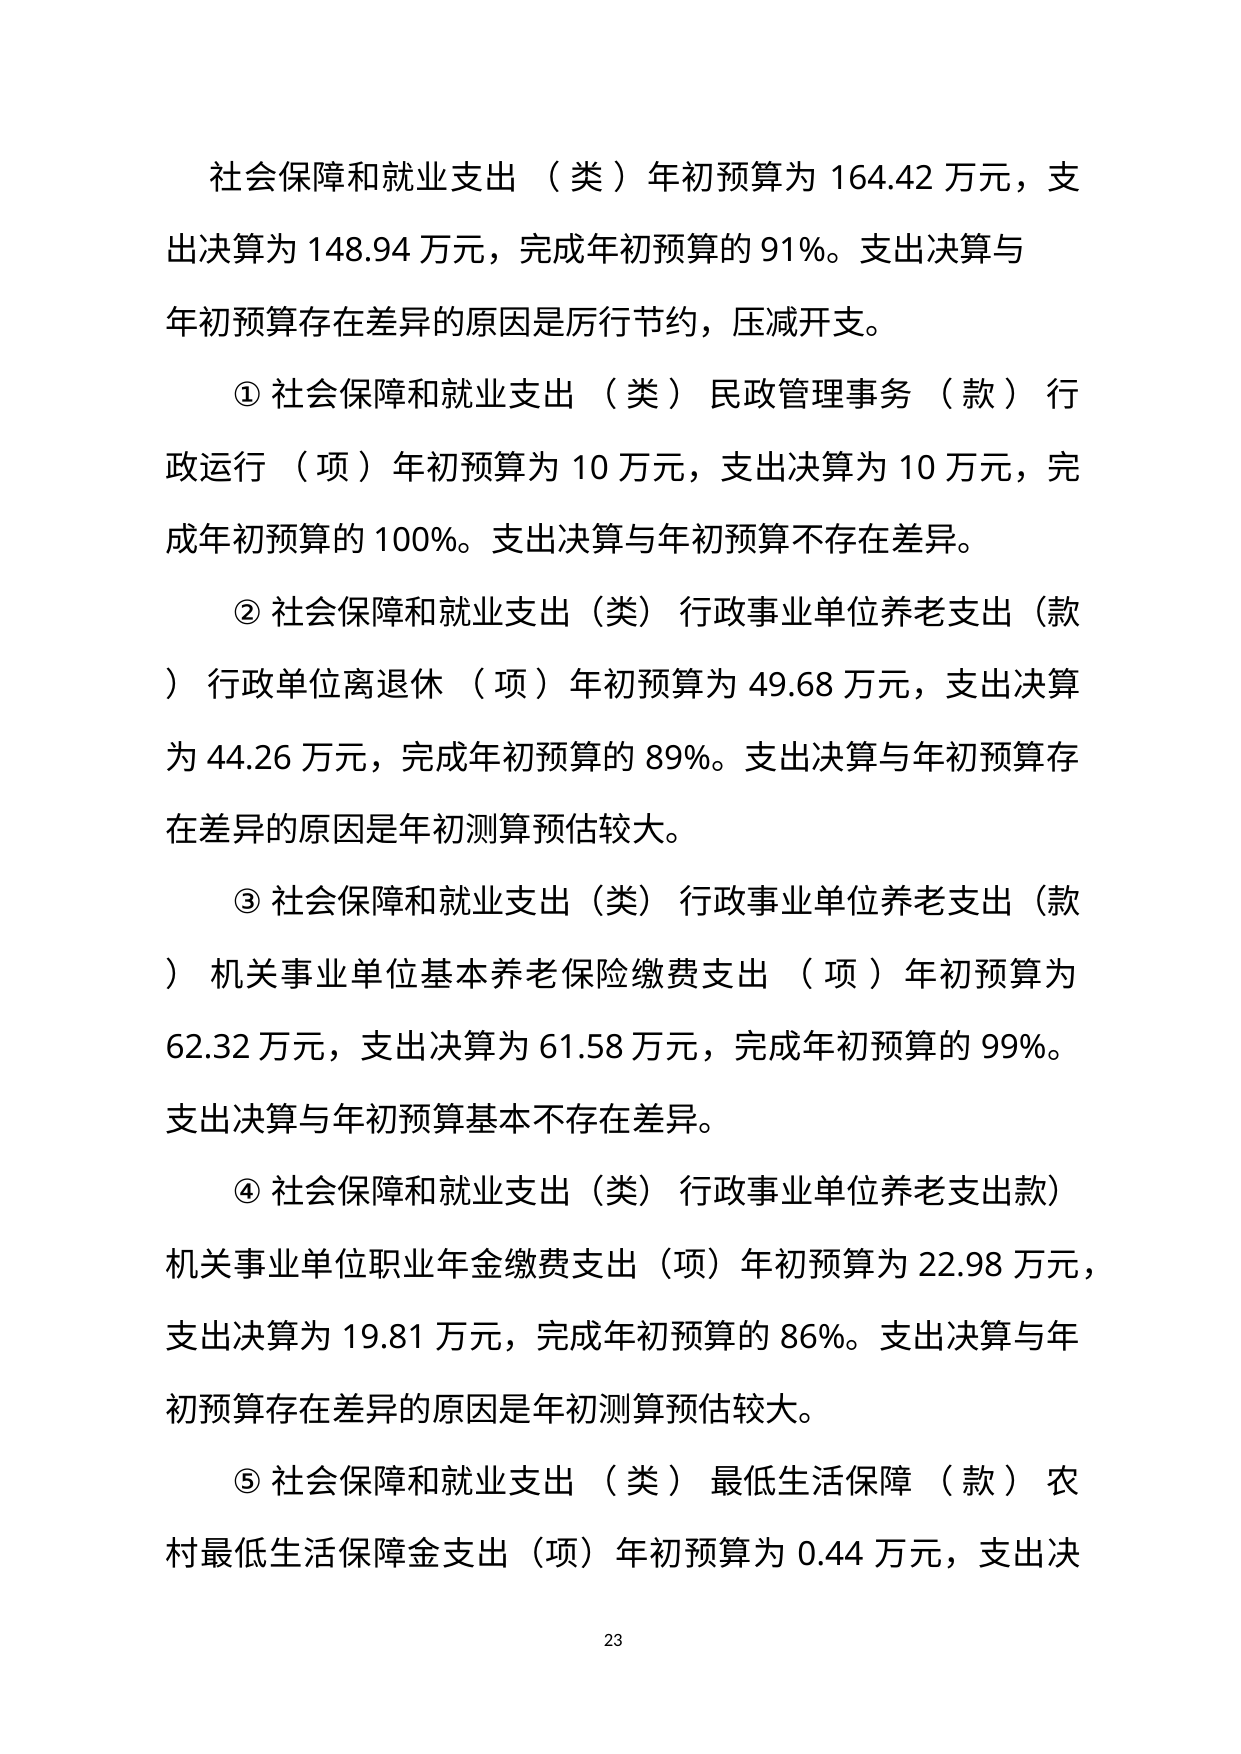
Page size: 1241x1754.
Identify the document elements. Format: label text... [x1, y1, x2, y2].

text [165, 1455, 1081, 1576]
text 社会保障和就业支出 （ 类 ）年初预算为 164.42 万元，支出决算为 148.94 万元，完成年初预算的 91%。支出决算与 [165, 151, 1081, 271]
text 年初预算存在差异的原因是厉行节约，压减开支。 [165, 296, 1081, 344]
text ① 社会保障和就业支出 （ 类 ） 民政管理事务 （ 款 ） 行政运行 （ 项 ）年初预算为 10 万元，支出决算为 10 万元，完成年初预算的 100%。支出决算与年初预算不存在差异。 [165, 368, 1081, 561]
text ④ 社会保障和就业支出（类） 行政事业单位养老支出款）机关事业单位职业年金缴费支出（项）年初预算为22.98 万元，支出决算为 19.81 万元，完成年初预算的 86%。支出决算与年初预算存在差异的原因是年初测算预估较大。 [165, 1165, 1081, 1431]
text ② 社会保障和就业支出（类） 行政事业单位养老支出（款 ） 行政单位离退休 （ 项 ）年初预算为 49.68 万元，支出决算为 44.26 万元，完成年初预算的 89%。支出决算与年初预算存在差异的原因是年初测算预估较大。 [165, 586, 1081, 851]
text ③ 社会保障和就业支出（类） 行政事业单位养老支出（款 ） 机关事业单位基本养老保险缴费支出 （ 项 ）年初预算为62.32万元，支出决算为61.58万元，完成年初预算的99%。支出决算与年初预算基本不存在差异。 [165, 875, 1081, 1141]
